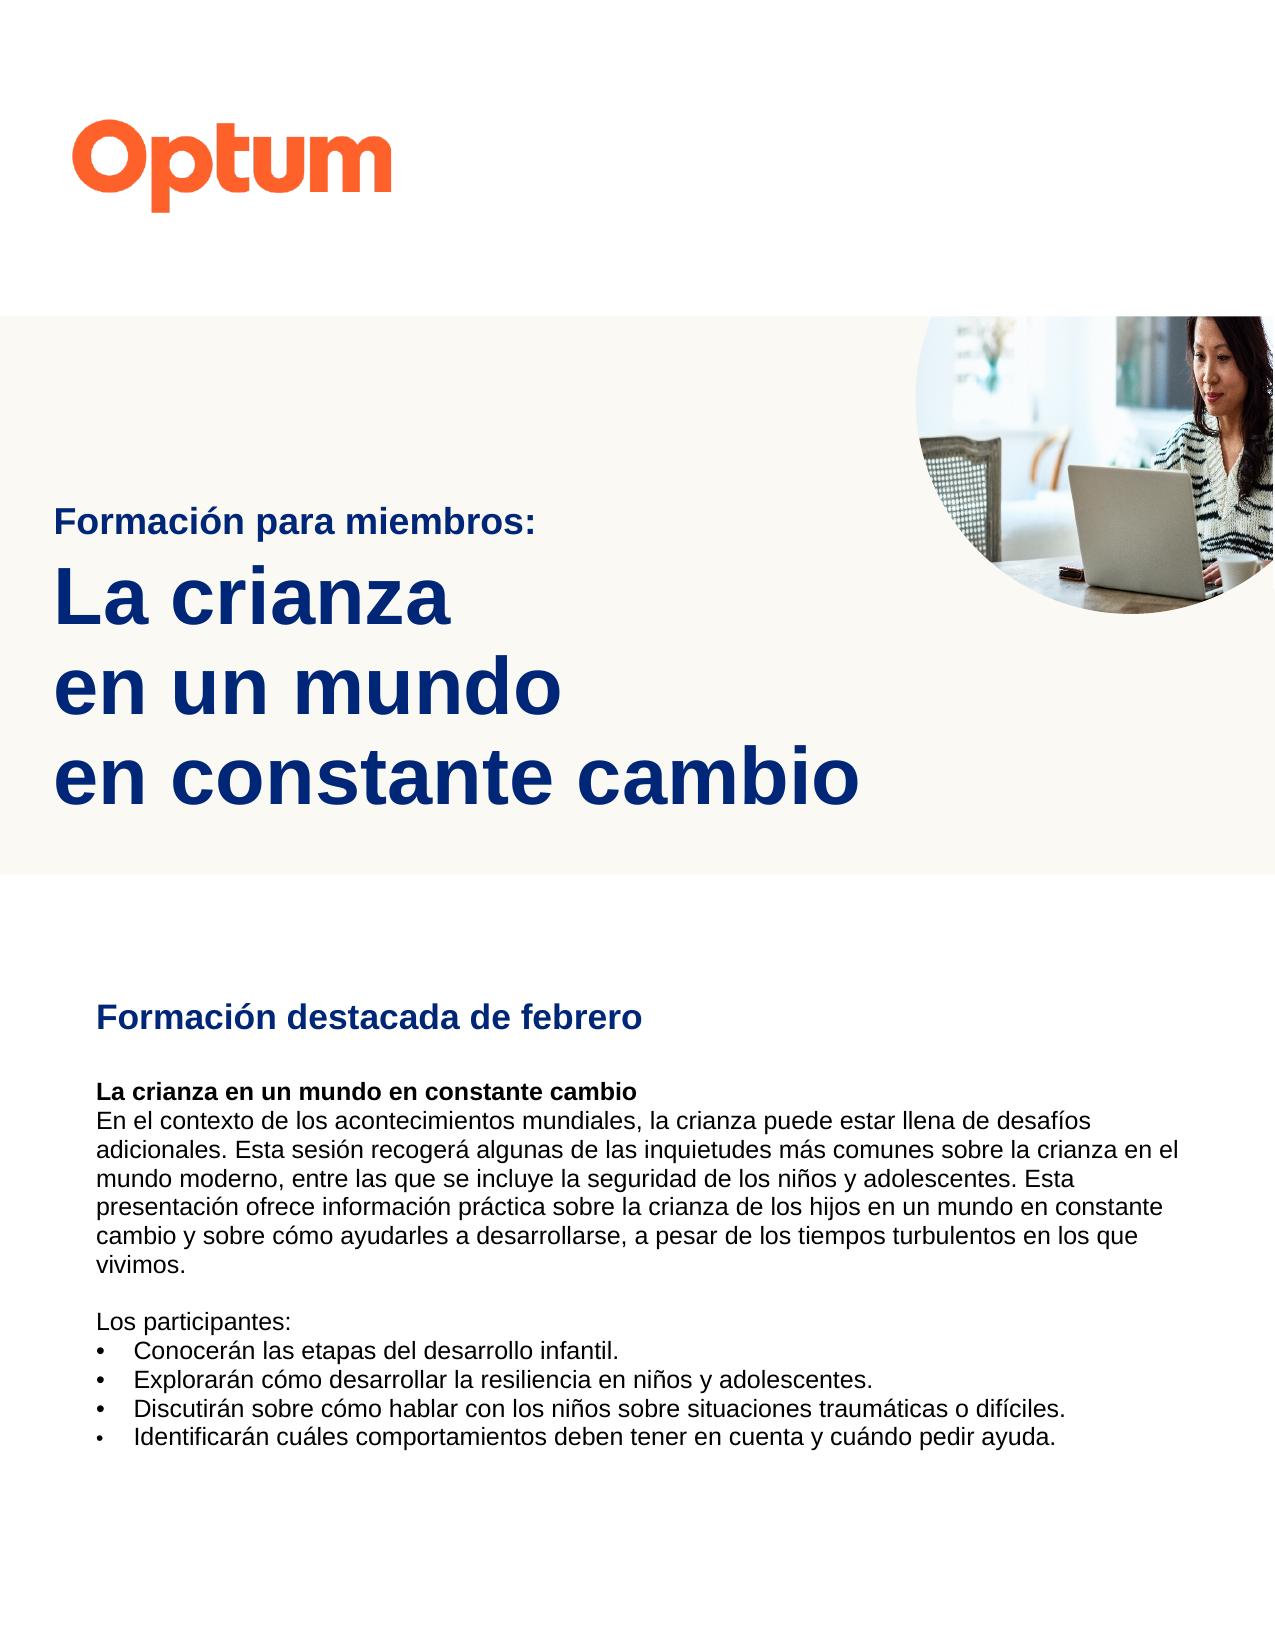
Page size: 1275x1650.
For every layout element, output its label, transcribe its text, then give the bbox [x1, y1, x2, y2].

text Los participantes: [21, 1307, 1275, 1336]
text En el contexto de los acontecimientos mundiales, la crianza puede estar llena de desafíos adicionales. Esta sesión recogerá algunas de las inquietudes más comunes sobre la crianza en el mundo moderno, entre las que se incluye la seguridad de los niños y adolescentes. Esta presentación ofrece información práctica sobre la crianza de los hijos en un mundo en constante cambio y sobre cómo ayudarles a desarrollarse, a pesar de los tiempos turbulentos en los que vivimos. [96, 1106, 1212, 1278]
list Conocerán las etapas del desarrollo infantil. [96, 1336, 1275, 1365]
list Discutirán sobre cómo hablar con los niños sobre situaciones traumáticas o difíciles. [96, 1393, 1275, 1422]
list Identificarán cuáles comportamientos deben tener en cuenta y cuándo pedir ayuda. [96, 1422, 1275, 1451]
text Formación destacada de febrero [21, 996, 1275, 1037]
text La crianza en un mundo en constante cambio [96, 1077, 1275, 1106]
list Explorarán cómo desarrollar la resiliencia en niños y adolescentes. [96, 1365, 1275, 1393]
picture [72, 119, 392, 213]
picture [915, 317, 1273, 614]
